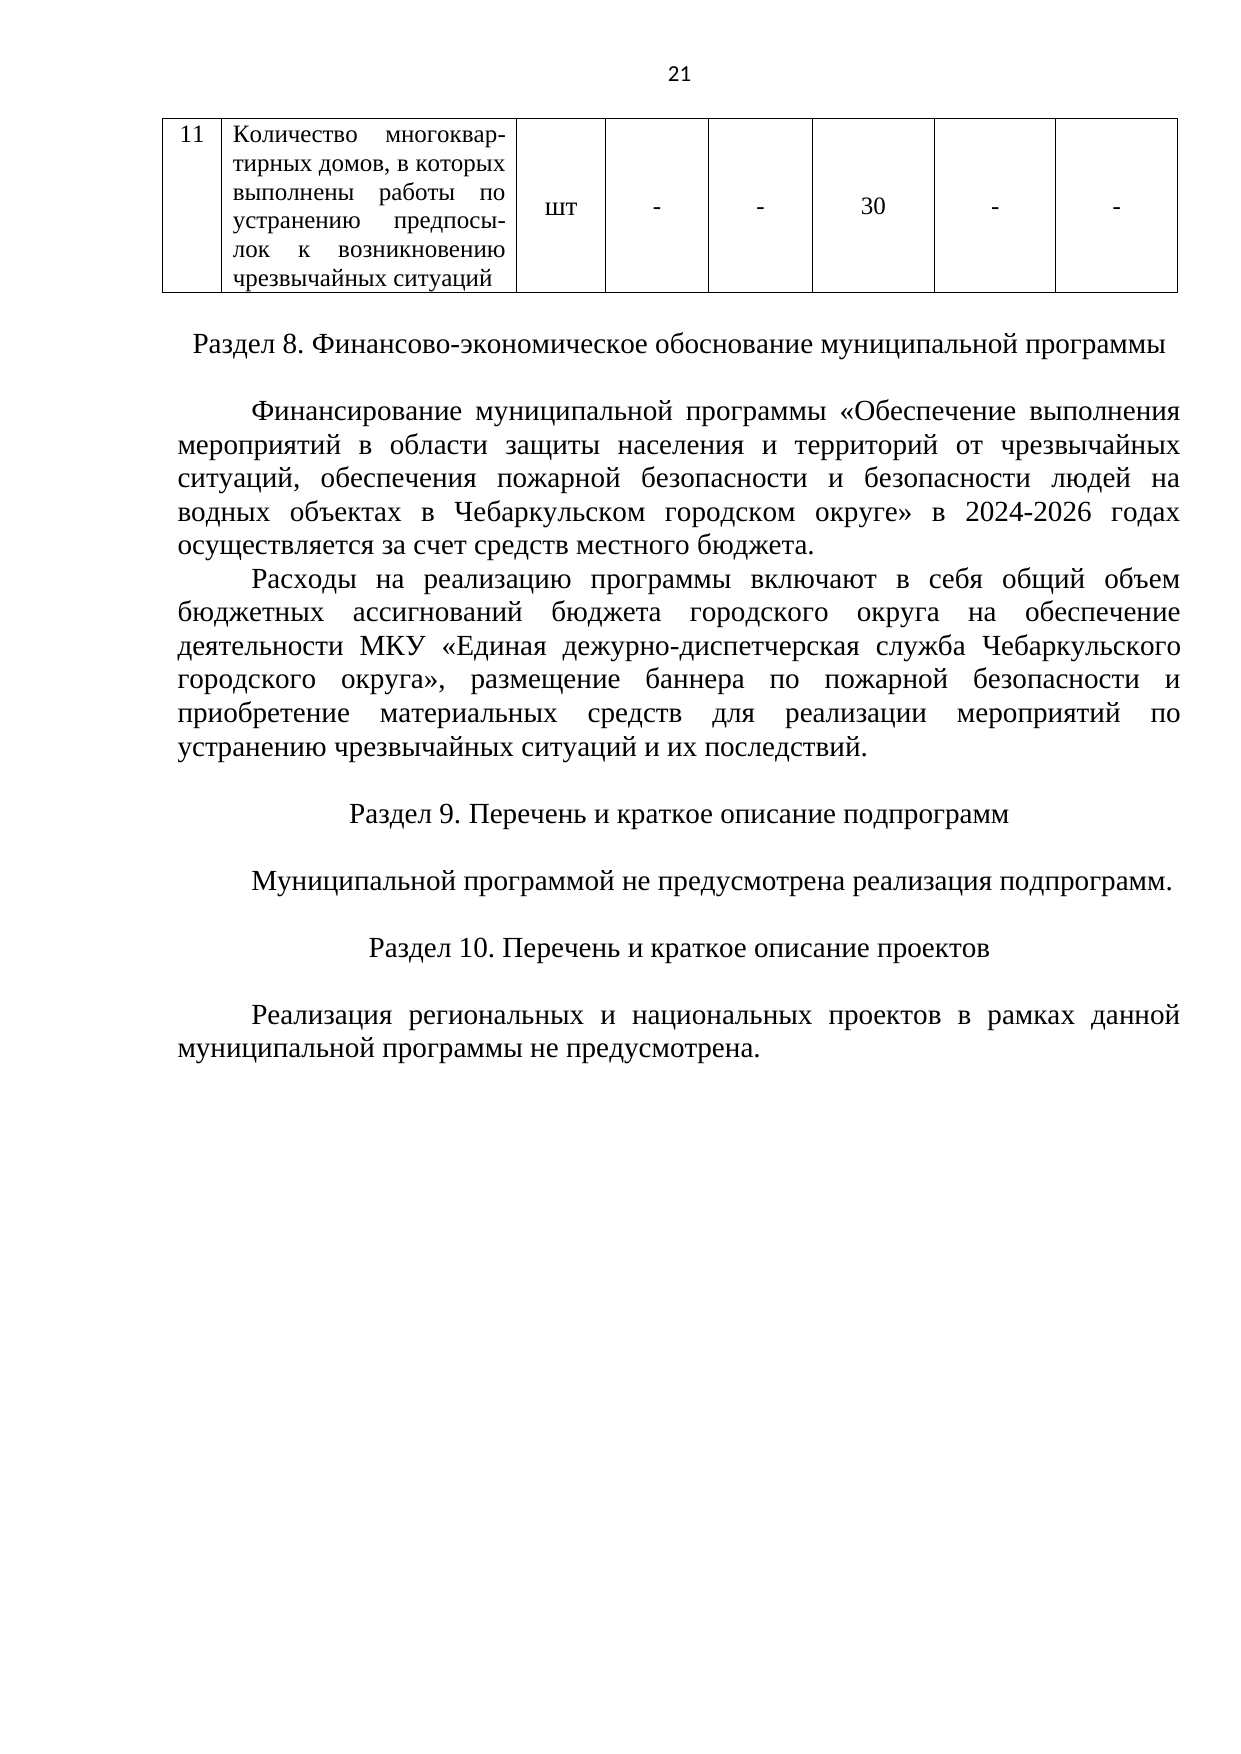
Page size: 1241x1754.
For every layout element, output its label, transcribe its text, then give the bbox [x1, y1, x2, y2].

table_cell 11 [163, 119, 221, 292]
text Раздел 8. Финансово-экономическое обоснование муниципальной программы [177, 326, 1181, 360]
text Расходы на реализацию программы включают в себя общий объем бюджетных ассигнований бюджета городского округа на обеспечение деятельности МКУ «Единая дежурно-диспетчерская служба Чебаркульского городского округа», размещение баннера по пожарной безопасности и приобретение материальных средств для реализации мероприятий по устранению чрезвычайных ситуаций и их последствий. [177, 561, 1181, 762]
table_cell шт [517, 119, 605, 292]
table_cell - [709, 119, 812, 292]
text Реализация региональных и национальных проектов в рамках данной муниципальной программы не предусмотрена. [177, 997, 1181, 1064]
table_cell - [935, 119, 1055, 292]
text Муниципальной программой не предусмотрена реализация подпрограмм. [177, 863, 1181, 896]
text Раздел 10. Перечень и краткое описание проектов [177, 930, 1181, 963]
table_cell - [606, 119, 708, 292]
table_cell Количество многоквартирных домов, в которых выполнены работы по устранению предпосылок к возникновению чрезвычайных ситуаций [222, 119, 516, 292]
table_cell - [1056, 119, 1177, 292]
text Финансирование муниципальной программы «Обеспечение выполнения мероприятий в области защиты населения и территорий от чрезвычайных ситуаций, обеспечения пожарной безопасности и безопасности людей на водных объектах в Чебаркульском городском округе» в 2024-2026 годах осуществляется за счет средств местного бюджета. [177, 393, 1181, 561]
table_cell 30 [813, 119, 934, 292]
text Раздел 9. Перечень и краткое описание подпрограмм [177, 796, 1181, 829]
